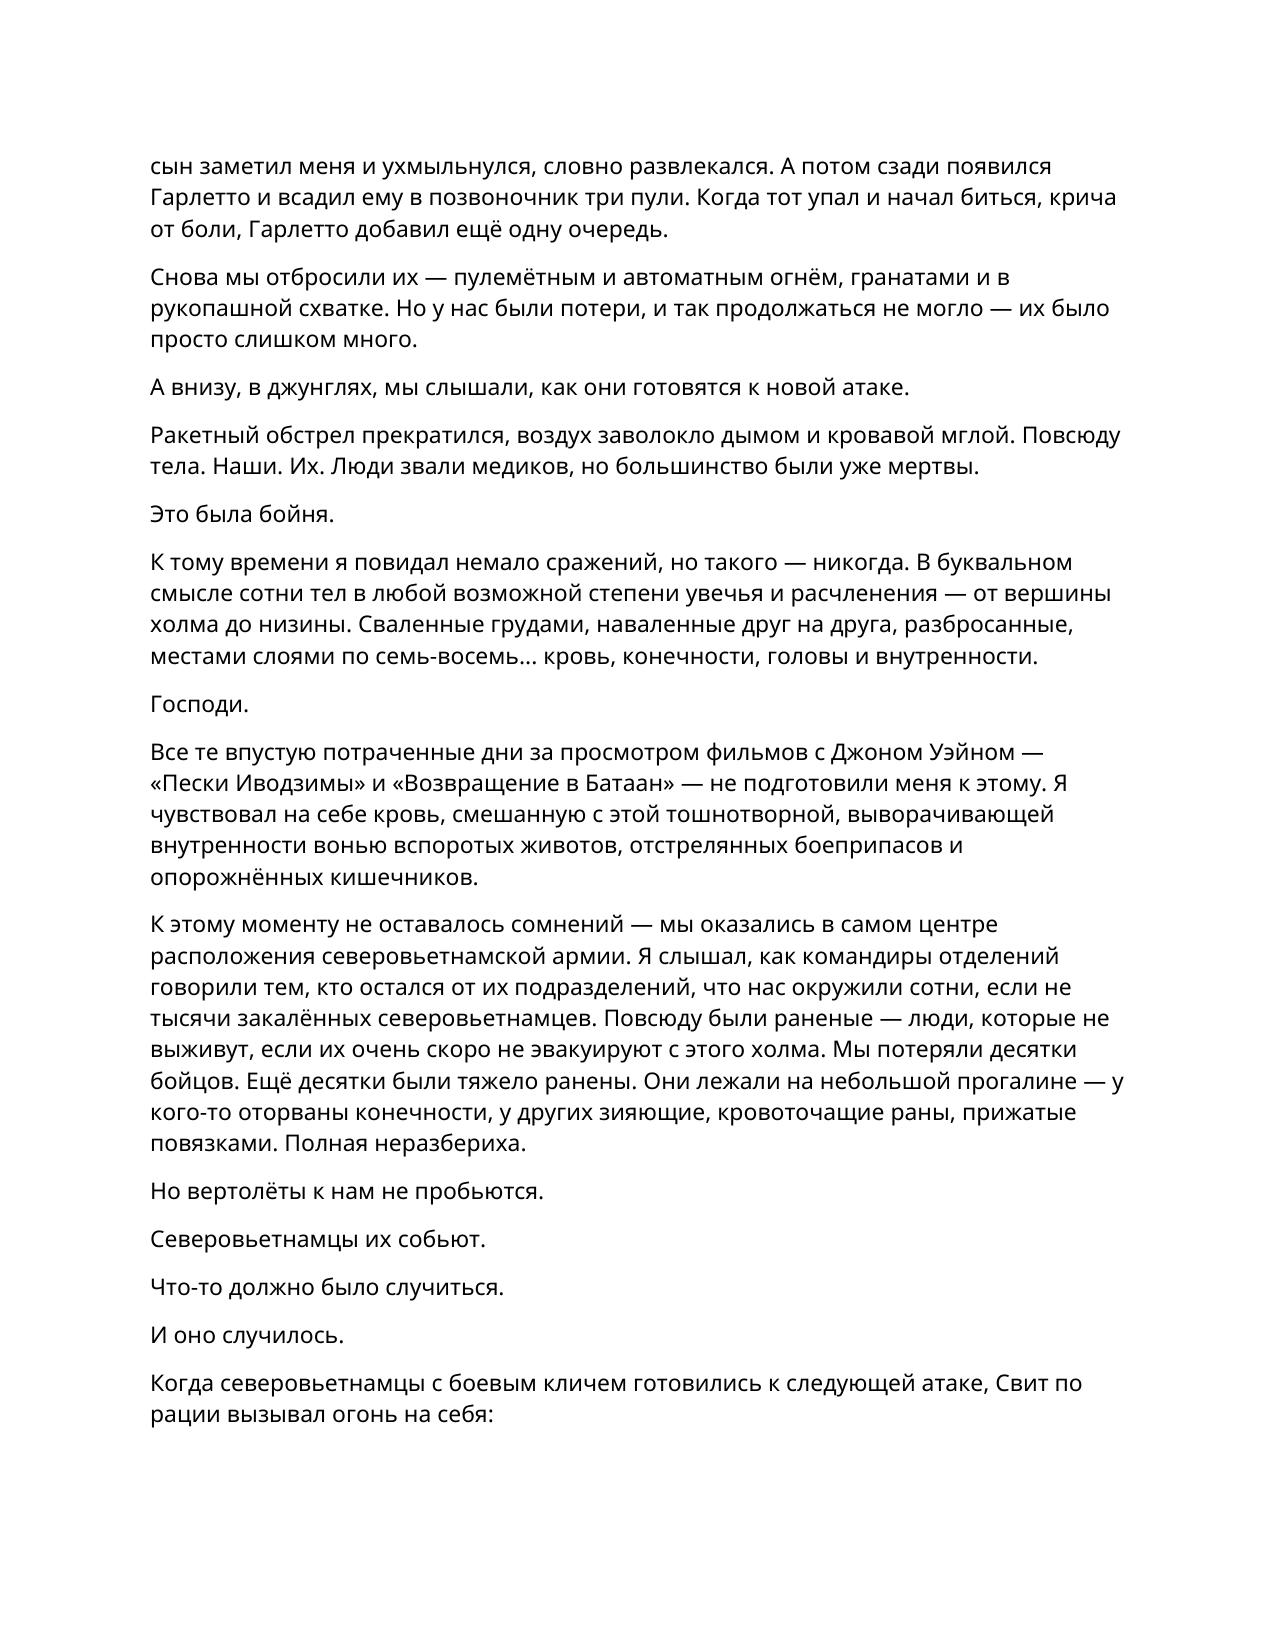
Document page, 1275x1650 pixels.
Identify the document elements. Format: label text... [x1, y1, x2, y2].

text Снова мы отбросили их — пулемётным и автоматным огнём, гранатами и в рукопашной схватке. Но у нас были потери, и так продолжаться не могло — их было просто слишком много. [150, 260, 1125, 354]
text Это была бойня. [150, 498, 1125, 529]
text Когда северовьетнамцы с боевым кличем готовились к следующей атаке, Свит по рации вызывал огонь на себя: [150, 1367, 1125, 1429]
text И оно случилось. [150, 1319, 1125, 1350]
text Ракетный обстрел прекратился, воздух заволокло дымом и кровавой мглой. Повсюду тела. Наши. Их. Люди звали медиков, но большинство были уже мертвы. [150, 419, 1125, 481]
text Господи. [150, 687, 1125, 719]
text Все те впустую потраченные дни за просмотром фильмов с Джоном Уэйном — «Пески Иводзимы» и «Возвращение в Батаан» — не подготовили меня к этому. Я чувствовал на себе кровь, смешанную с этой тошнотворной, выворачивающей внутренности вонью вспоротых животов, отстрелянных боеприпасов и опорожнённых кишечников. [150, 735, 1125, 892]
text К этому моменту не оставалось сомнений — мы оказались в самом центре расположения северовьетнамской армии. Я слышал, как командиры отделений говорили тем, кто остался от их подразделений, что нас окружили сотни, если не тысячи закалённых северовьетнамцев. Повсюду были раненые — люди, которые не выживут, если их очень скоро не эвакуируют с этого холма. Мы потеряли десятки бойцов. Ещё десятки были тяжело ранены. Они лежали на небольшой прогалине — у кого-то оторваны конечности, у других зияющие, кровоточащие раны, прижатые повязками. Полная неразбериха. [150, 908, 1125, 1158]
text Северовьетнамцы их собьют. [150, 1223, 1125, 1254]
text Что-то должно было случиться. [150, 1271, 1125, 1302]
text Но вертолёты к нам не пробьются. [150, 1175, 1125, 1206]
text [150, 150, 1125, 244]
text К тому времени я повидал немало сражений, но такого — никогда. В буквальном смысле сотни тел в любой возможной степени увечья и расчленения — от вершины холма до низины. Сваленные грудами, наваленные друг на друга, разбросанные, местами слоями по семь-восемь... кровь, конечности, головы и внутренности. [150, 546, 1125, 671]
text А внизу, в джунглях, мы слышали, как они готовятся к новой атаке. [150, 371, 1125, 402]
